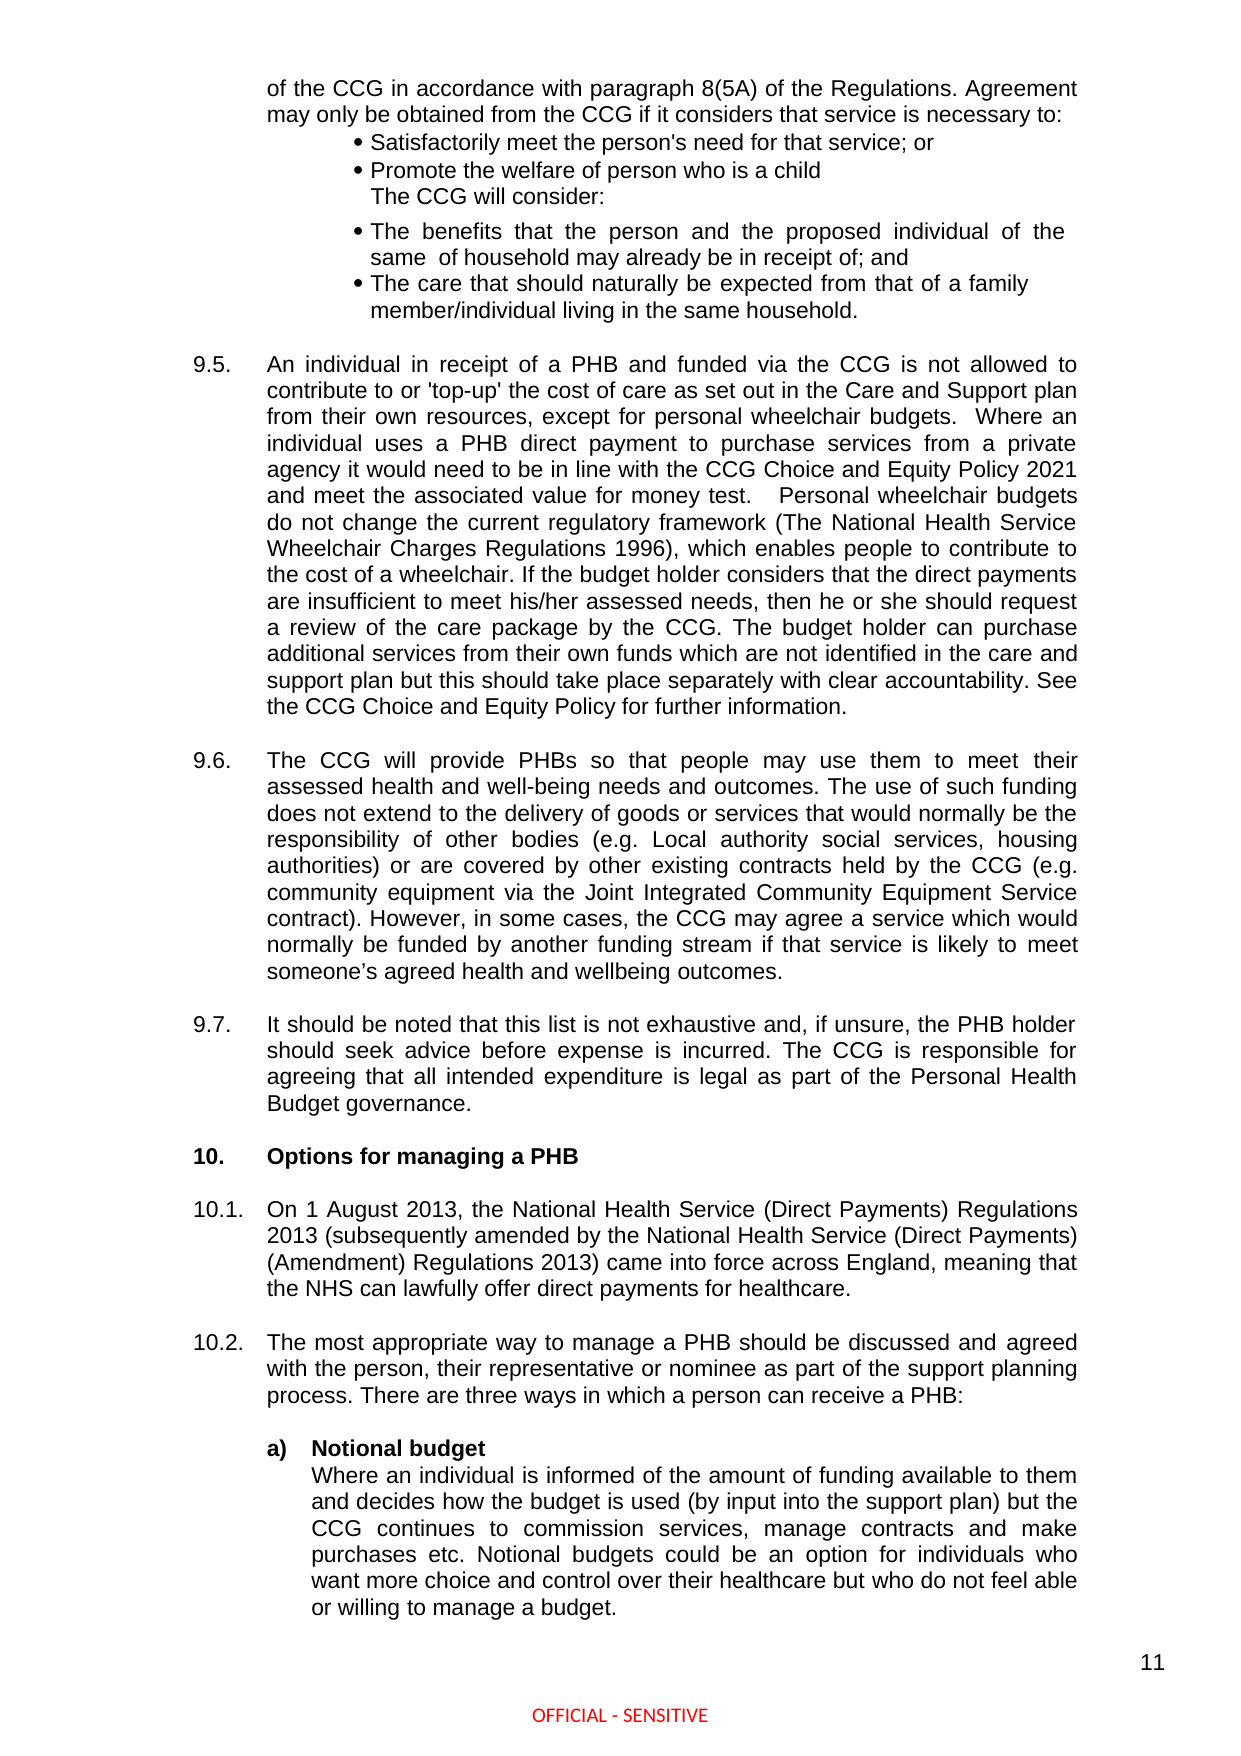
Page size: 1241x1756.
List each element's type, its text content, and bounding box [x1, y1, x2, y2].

text Where an individual is informed of the amount of funding available to them and decides how the budget is used (by input into the support plan) but the CCG continues to commission services, manage contracts and make purchases etc. Notional budgets could be an option for individuals who want more choice and control over their healthcare but who do not feel able or willing to manage a budget. [311, 1462, 1078, 1620]
subtitle Options for managing a PHB [193, 1143, 1165, 1169]
list On 1 August 2013, the National Health Service (Direct Payments) Regulations 2013 (subsequently amended by the National Health Service (Direct Payments) (Amendment) Regulations 2013) came into force across England, meaning that the NHS can lawfully offer direct payments for healthcare. [193, 1196, 1078, 1302]
list The benefits that the person and the proposed individual of the same of household may already be in receipt of; and [354, 218, 1077, 270]
subtitle Notional budget [267, 1435, 1165, 1462]
text The CCG will consider: [75, 184, 751, 210]
list Satisfactorily meet the person's need for that service; or [354, 128, 1165, 156]
list The most appropriate way to manage a PHB should be discussed and agreed with the person, their representative or nominee as part of the support planning process. There are three ways in which a person can receive a PHB: [193, 1329, 1078, 1408]
list An individual in receipt of a PHB and funded via the CCG is not allowed to contribute to or 'top-up' the cost of care as set out in the Care and Support plan from their own resources, except for personal wheelchair budgets. Where an individual uses a PHB direct payment to purchase services from a private agency it would need to be in line with the CCG Choice and Equity Policy 2021 and meet the associated value for money test. Personal wheelchair budgets do not change the current regulatory framework (The National Health Service Wheelchair Charges Regulations 1996), which enables people to contribute to the cost of a wheelchair. If the budget holder considers that the direct payments are insufficient to meet his/her assessed needs, then he or she should request a review of the care package by the CCG. The budget holder can purchase additional services from their own funds which are not identified in the care and support plan but this should take place separately with clear accountability. See the CCG Choice and Equity Policy for further information. [193, 351, 1078, 719]
list Promote the welfare of person who is a child [354, 156, 1165, 184]
list It should be noted that this list is not exhaustive and, if unsure, the PHB holder should seek advice before expense is incurred. The CCG is responsible for agreeing that all intended expenditure is legal as part of the Personal Health Budget governance. [193, 1011, 1077, 1116]
list The CCG will provide PHBs so that people may use them to meet their assessed health and well-being needs and outcomes. The use of such funding does not extend to the delivery of goods or services that would normally be the responsibility of other bodies (e.g. Local authority social services, housing authorities) or are covered by other existing contracts held by the CCG (e.g. community equipment via the Joint Integrated Community Equipment Service contract). However, in some cases, the CCG may agree a service which would normally be funded by another funding stream if that service is likely to meet someone’s agreed health and wellbeing outcomes. [193, 747, 1078, 984]
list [193, 75, 1078, 128]
list The care that should naturally be expected from that of a family member/individual living in the same household. [354, 270, 1077, 323]
